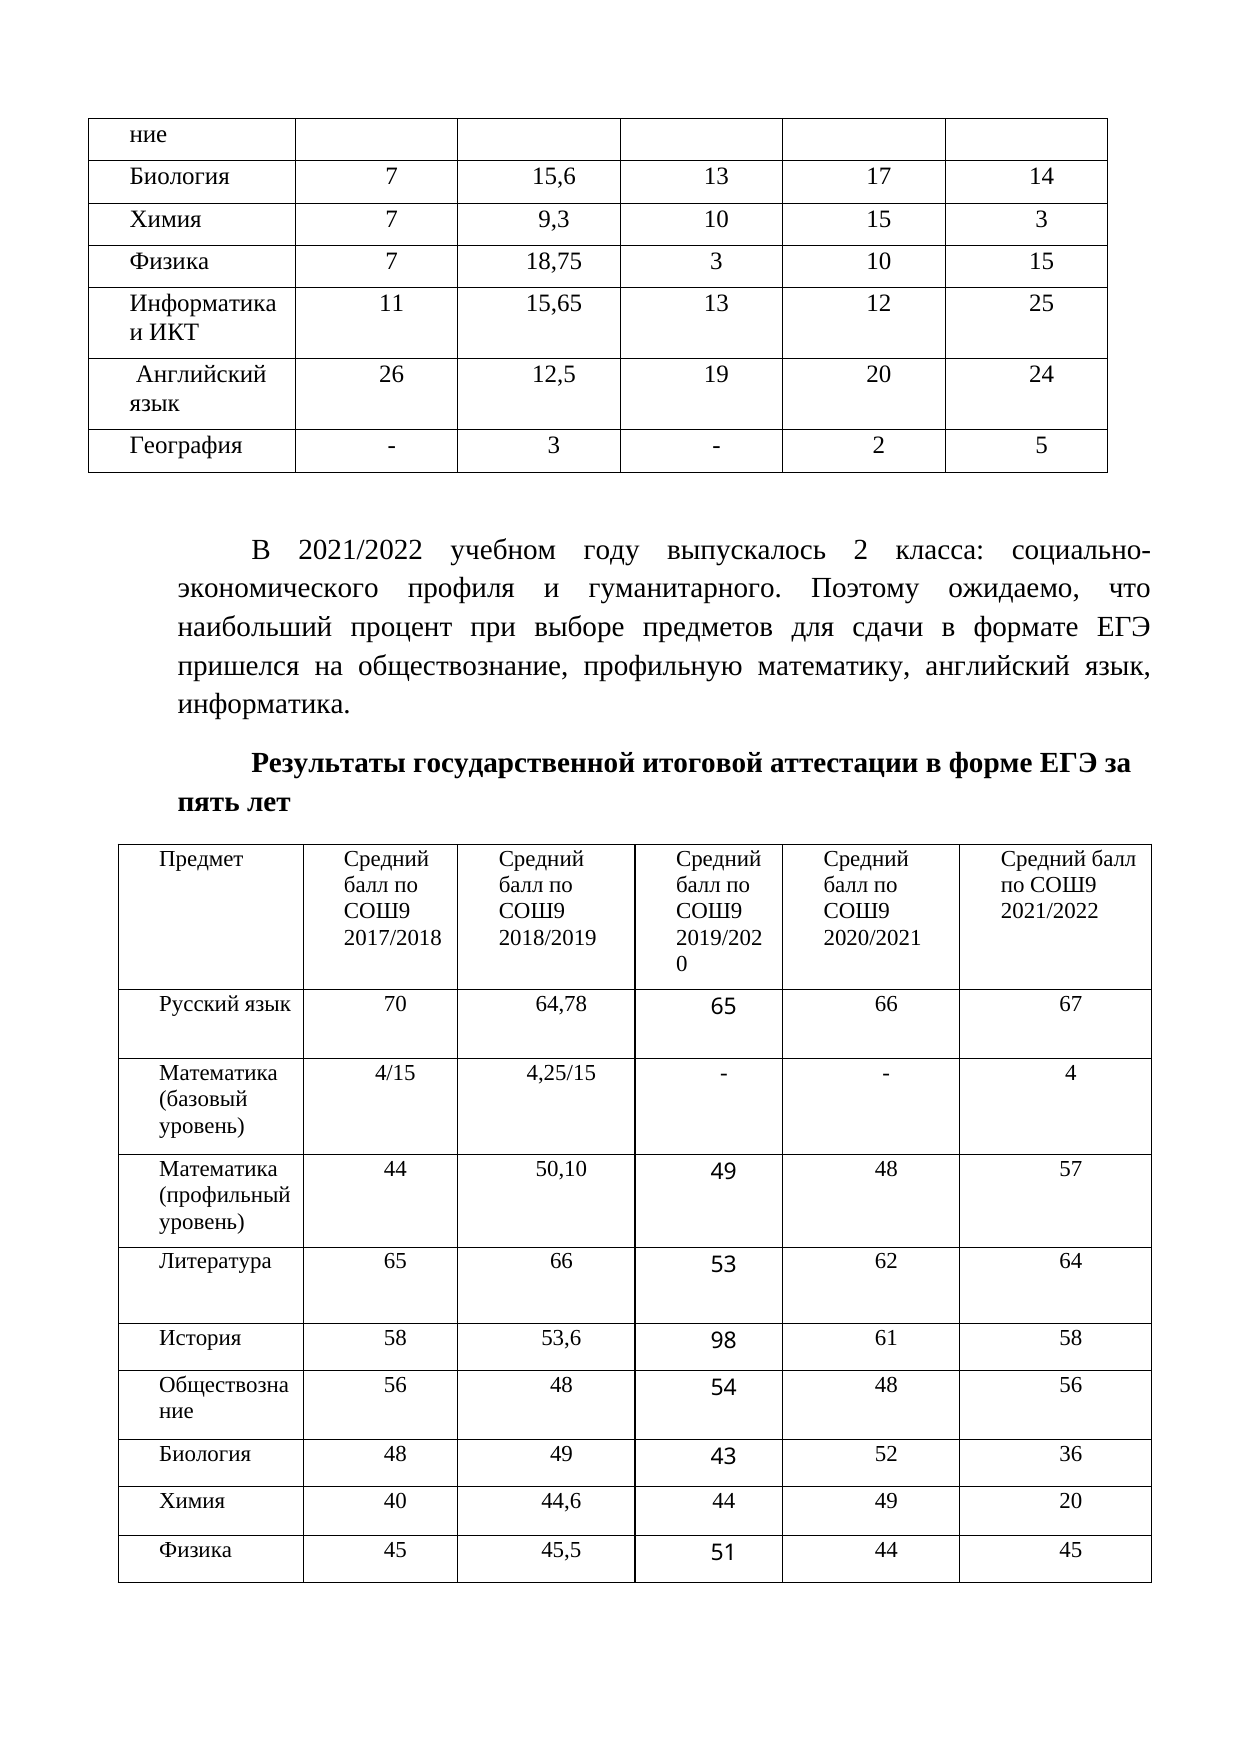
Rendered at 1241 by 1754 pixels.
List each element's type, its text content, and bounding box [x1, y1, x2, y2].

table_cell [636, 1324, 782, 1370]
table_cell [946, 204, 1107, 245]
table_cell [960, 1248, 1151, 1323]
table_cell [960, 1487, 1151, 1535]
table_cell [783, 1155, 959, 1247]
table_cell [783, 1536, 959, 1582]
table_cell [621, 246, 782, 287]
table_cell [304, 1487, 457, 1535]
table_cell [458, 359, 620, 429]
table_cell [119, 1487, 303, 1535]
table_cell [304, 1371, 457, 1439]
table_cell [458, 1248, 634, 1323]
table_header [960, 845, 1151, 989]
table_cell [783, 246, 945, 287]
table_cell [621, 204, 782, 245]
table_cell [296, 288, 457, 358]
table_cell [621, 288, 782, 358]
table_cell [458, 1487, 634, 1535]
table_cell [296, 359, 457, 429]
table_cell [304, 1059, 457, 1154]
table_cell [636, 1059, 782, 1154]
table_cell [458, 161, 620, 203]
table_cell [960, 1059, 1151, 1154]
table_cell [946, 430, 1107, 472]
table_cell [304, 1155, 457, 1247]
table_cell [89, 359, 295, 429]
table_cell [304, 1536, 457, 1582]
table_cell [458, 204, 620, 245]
text Результаты государственной итоговой аттестации в форме ЕГЭ за пять лет [177, 746, 1152, 818]
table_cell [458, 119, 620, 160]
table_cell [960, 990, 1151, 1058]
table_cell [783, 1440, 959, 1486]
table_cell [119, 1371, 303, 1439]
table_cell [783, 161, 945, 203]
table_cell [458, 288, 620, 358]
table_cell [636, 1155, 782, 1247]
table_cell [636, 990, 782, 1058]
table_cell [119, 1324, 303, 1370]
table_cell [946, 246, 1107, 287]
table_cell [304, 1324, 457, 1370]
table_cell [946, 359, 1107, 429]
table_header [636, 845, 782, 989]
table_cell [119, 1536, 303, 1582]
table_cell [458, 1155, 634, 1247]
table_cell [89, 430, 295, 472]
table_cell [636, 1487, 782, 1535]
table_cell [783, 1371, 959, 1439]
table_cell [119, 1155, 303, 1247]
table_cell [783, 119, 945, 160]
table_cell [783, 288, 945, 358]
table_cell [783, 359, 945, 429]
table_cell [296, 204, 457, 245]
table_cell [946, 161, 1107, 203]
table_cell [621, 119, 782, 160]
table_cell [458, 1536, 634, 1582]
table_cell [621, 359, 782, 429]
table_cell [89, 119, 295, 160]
text В 2021/2022 учебном году выпускалось 2 класса: социально-экономического профиля и гуманитарного. Поэтому ожидаемо, что наибольший процент при выборе предметов для сдачи в формате ЕГЭ пришелся на обществознание, профильную математику, английский язык, информатика. [177, 532, 1152, 720]
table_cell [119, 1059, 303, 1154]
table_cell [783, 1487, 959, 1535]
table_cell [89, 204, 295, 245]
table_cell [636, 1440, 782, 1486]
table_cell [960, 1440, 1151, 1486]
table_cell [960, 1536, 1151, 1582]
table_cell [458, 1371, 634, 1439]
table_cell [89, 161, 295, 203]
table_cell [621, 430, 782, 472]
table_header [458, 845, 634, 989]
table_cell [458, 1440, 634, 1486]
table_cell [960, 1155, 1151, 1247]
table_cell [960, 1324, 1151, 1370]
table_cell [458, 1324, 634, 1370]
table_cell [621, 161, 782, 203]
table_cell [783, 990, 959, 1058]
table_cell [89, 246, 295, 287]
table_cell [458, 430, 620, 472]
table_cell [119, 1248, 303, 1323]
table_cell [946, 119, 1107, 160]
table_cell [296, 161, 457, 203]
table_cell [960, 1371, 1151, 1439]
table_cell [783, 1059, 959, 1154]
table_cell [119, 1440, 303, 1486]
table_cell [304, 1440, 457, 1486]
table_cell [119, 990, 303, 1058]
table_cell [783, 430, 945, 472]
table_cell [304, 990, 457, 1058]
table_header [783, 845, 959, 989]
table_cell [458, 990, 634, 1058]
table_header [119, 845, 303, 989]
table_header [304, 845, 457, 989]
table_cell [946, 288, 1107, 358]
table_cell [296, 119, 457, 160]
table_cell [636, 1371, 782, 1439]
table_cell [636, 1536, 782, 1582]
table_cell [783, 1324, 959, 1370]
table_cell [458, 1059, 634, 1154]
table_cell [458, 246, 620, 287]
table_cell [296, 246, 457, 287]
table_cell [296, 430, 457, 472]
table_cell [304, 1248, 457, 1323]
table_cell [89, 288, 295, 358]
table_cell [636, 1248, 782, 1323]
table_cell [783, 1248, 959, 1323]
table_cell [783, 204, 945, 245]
